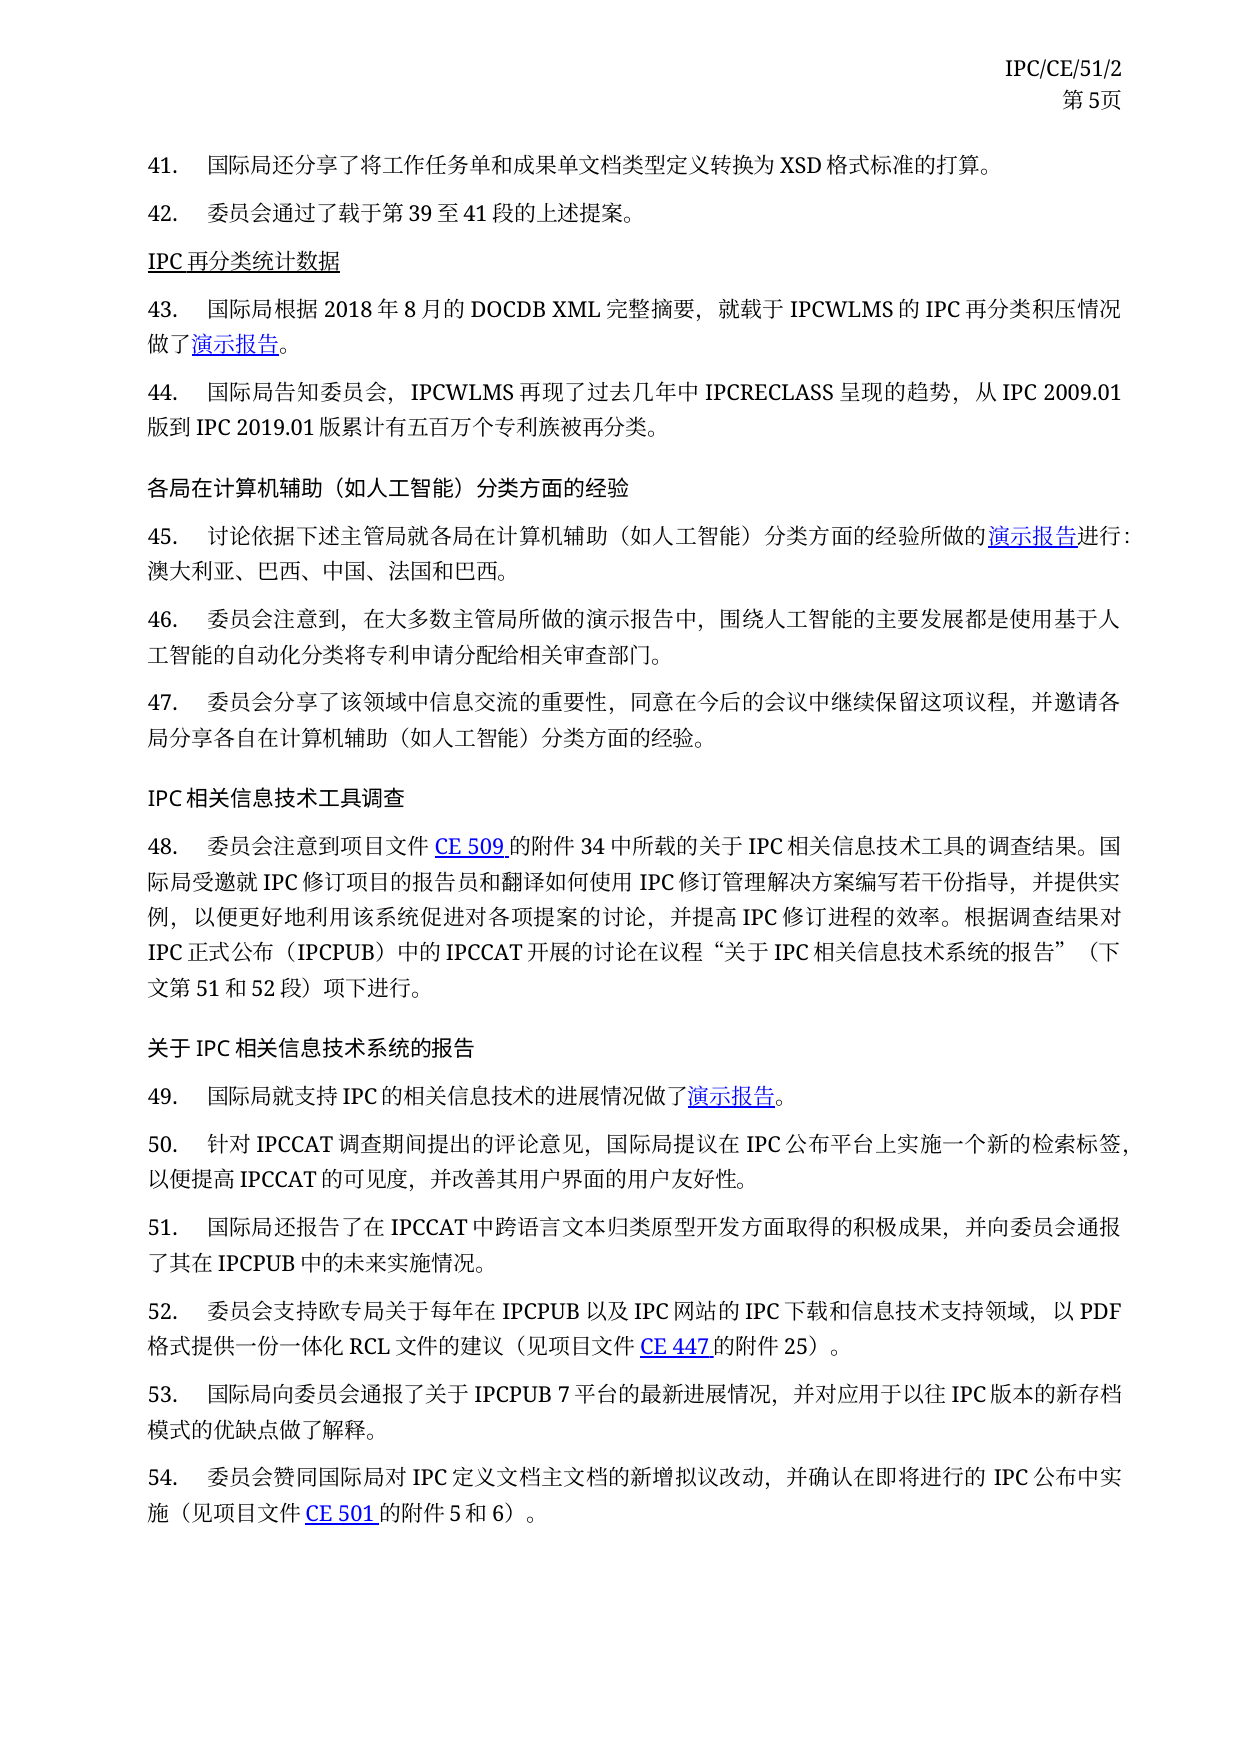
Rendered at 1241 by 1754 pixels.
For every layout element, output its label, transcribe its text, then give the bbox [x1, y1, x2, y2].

text 国际局还分享了将工作任务单和成果单文档类型定义转换为XSD格式标准的打算。 [148, 144, 1122, 180]
text 国际局向委员会通报了关于IPCPUB 7平台的最新进展情况，并对应用于以往IPC版本的新存档模式的优缺点做了解释。 [148, 1373, 1122, 1444]
text 讨论依据下述主管局就各局在计算机辅助（如人工智能）分类方面的经验所做的演示报告进行：澳大利亚、巴西、中国、法国和巴西。 [148, 515, 1122, 586]
text 委员会分享了该领域中信息交流的重要性，同意在今后的会议中继续保留这项议程，并邀请各局分享各自在计算机辅助（如人工智能）分类方面的经验。 [148, 682, 1122, 753]
subtitle IPC再分类统计数据 [148, 240, 1122, 276]
text 针对IPCCAT调查期间提出的评论意见，国际局提议在IPC公布平台上实施一个新的检索标签，以便提高IPCCAT的可见度，并改善其用户界面的用户友好性。 [148, 1123, 1122, 1194]
subtitle IPC相关信息技术工具调查 [148, 778, 1122, 813]
subtitle 各局在计算机辅助（如人工智能）分类方面的经验 [148, 467, 1122, 503]
text 国际局告知委员会，IPCWLMS再现了过去几年中IPCRECLASS呈现的趋势，从IPC 2009.01版到IPC 2019.01版累计有五百万个专利族被再分类。 [148, 371, 1122, 442]
text 委员会注意到，在大多数主管局所做的演示报告中，围绕人工智能的主要发展都是使用基于人工智能的自动化分类将专利申请分配给相关审查部门。 [148, 598, 1122, 669]
text 国际局根据2018年8月的DOCDB XML完整摘要，就载于IPCWLMS的IPC再分类积压情况做了演示报告。 [148, 288, 1122, 359]
text 国际局就支持IPC的相关信息技术的进展情况做了演示报告。 [148, 1076, 1122, 1111]
text 国际局还报告了在IPCCAT中跨语言文本归类原型开发方面取得的积极成果，并向委员会通报了其在IPCPUB中的未来实施情况。 [148, 1207, 1122, 1278]
subtitle 关于IPC相关信息技术系统的报告 [148, 1028, 1122, 1063]
text 委员会赞同国际局对IPC定义文档主文档的新增拟议改动，并确认在即将进行的IPC公布中实施（见项目文件CE 501的附件5和6）。 [148, 1457, 1122, 1528]
text 委员会通过了载于第39至41段的上述提案。 [148, 192, 1122, 228]
text 委员会支持欧专局关于每年在IPCPUB以及IPC网站的IPC下载和信息技术支持领域，以PDF格式提供一份一体化RCL文件的建议（见项目文件CE 447的附件25）。 [148, 1290, 1122, 1361]
text 委员会注意到项目文件CE 509的附件34中所载的关于IPC相关信息技术工具的调查结果。国际局受邀就IPC修订项目的报告员和翻译如何使用IPC修订管理解决方案编写若干份指导，并提供实例，以便更好地利用该系统促进对各项提案的讨论，并提高IPC修订进程的效率。根据调查结果对IPC正式公布（IPCPUB）中的IPCCAT开展的讨论在议程“关于IPC相关信息技术系统的报告”（下文第51和52段）项下进行。 [148, 826, 1122, 1003]
